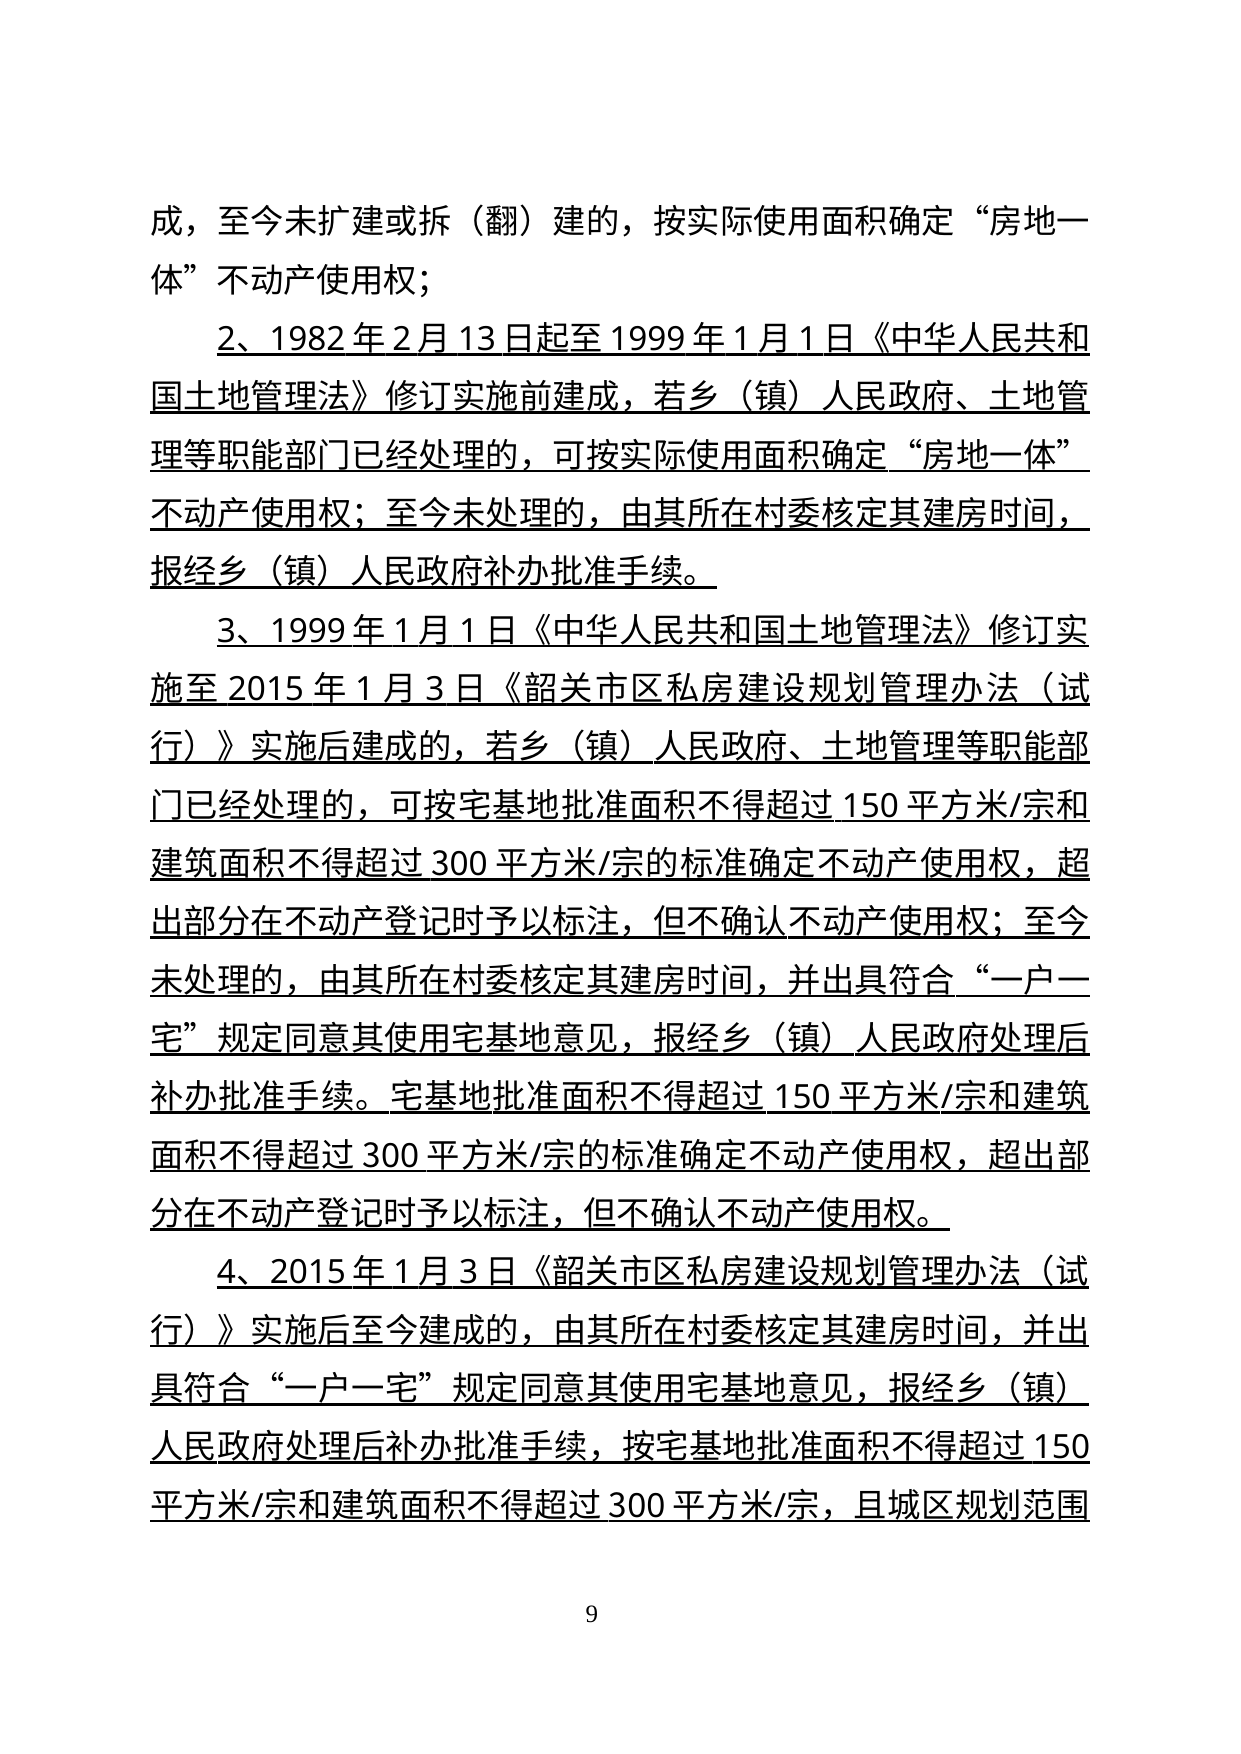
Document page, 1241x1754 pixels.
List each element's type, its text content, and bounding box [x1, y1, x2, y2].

text 3、1999年1月1日《中华人民共和国土地管理法》修订实施至2015年1月3日《韶关市区私房建设规划管理办法（试行）》实施后建成的，若乡（镇）人民政府、土地管理等职能部门已经处理的，可按宅基地批准面积不得超过150平方米/宗和建筑面积不得超过300平方米/宗的标准确定不动产使用权，超出部分在不动产登记时予以标注，但不确认不动产使用权；至今未处理的，由其所在村委核定其建房时间，并出具符合“一户一宅”规定同意其使用宅基地意见，报经乡（镇）人民政府处理后补办批准手续。宅基地批准面积不得超过150平方米/宗和建筑面积不得超过300平方米/宗的标准确定不动产使用权，超出部分在不动产登记时予以标注，但不确认不动产使用权。 [150, 1172, 1090, 1237]
text 3、1999年1月1日《中华人民共和国土地管理法》修订实施至2015年1月3日《韶关市区私房建设规划管理办法（试行）》实施后建成的，若乡（镇）人民政府、土地管理等职能部门已经处理的，可按宅基地批准面积不得超过150平方米/宗和建筑面积不得超过300平方米/宗的标准确定不动产使用权，超出部分在不动产登记时予以标注，但不确认不动产使用权；至今未处理的，由其所在村委核定其建房时间，并出具符合“一户一宅”规定同意其使用宅基地意见，报经乡（镇）人民政府处理后补办批准手续。宅基地批准面积不得超过150平方米/宗和建筑面积不得超过300平方米/宗的标准确定不动产使用权，超出部分在不动产登记时予以标注，但不确认不动产使用权。 [150, 762, 1090, 878]
text 2、1982年2月13日起至1999年1月1日《中华人民共和国土地管理法》修订实施前建成，若乡（镇）人民政府、土地管理等职能部门已经处理的，可按实际使用面积确定“房地一体”不动产使用权；至今未处理的，由其所在村委核定其建房时间，报经乡（镇）人民政府补办批准手续。 [150, 414, 1090, 470]
text 3、1999年1月1日《中华人民共和国土地管理法》修订实施至2015年1月3日《韶关市区私房建设规划管理办法（试行）》实施后建成的，若乡（镇）人民政府、土地管理等职能部门已经处理的，可按宅基地批准面积不得超过150平方米/宗和建筑面积不得超过300平方米/宗的标准确定不动产使用权，超出部分在不动产登记时予以标注，但不确认不动产使用权；至今未处理的，由其所在村委核定其建房时间，并出具符合“一户一宅”规定同意其使用宅基地意见，报经乡（镇）人民政府处理后补办批准手续。宅基地批准面积不得超过150平方米/宗和建筑面积不得超过300平方米/宗的标准确定不动产使用权，超出部分在不动产登记时予以标注，但不确认不动产使用权。 [150, 706, 1090, 761]
text 2、1982年2月13日起至1999年1月1日《中华人民共和国土地管理法》修订实施前建成，若乡（镇）人民政府、土地管理等职能部门已经处理的，可按实际使用面积确定“房地一体”不动产使用权；至今未处理的，由其所在村委核定其建房时间，报经乡（镇）人民政府补办批准手续。 [150, 471, 1090, 528]
text 3、1999年1月1日《中华人民共和国土地管理法》修订实施至2015年1月3日《韶关市区私房建设规划管理办法（试行）》实施后建成的，若乡（镇）人民政府、土地管理等职能部门已经处理的，可按宅基地批准面积不得超过150平方米/宗和建筑面积不得超过300平方米/宗的标准确定不动产使用权，超出部分在不动产登记时予以标注，但不确认不动产使用权；至今未处理的，由其所在村委核定其建房时间，并出具符合“一户一宅”规定同意其使用宅基地意见，报经乡（镇）人民政府处理后补办批准手续。宅基地批准面积不得超过150平方米/宗和建筑面积不得超过300平方米/宗的标准确定不动产使用权，超出部分在不动产登记时予以标注，但不确认不动产使用权。 [150, 596, 1090, 703]
text 2、1982年2月13日起至1999年1月1日《中华人民共和国土地管理法》修订实施前建成，若乡（镇）人民政府、土地管理等职能部门已经处理的，可按实际使用面积确定“房地一体”不动产使用权；至今未处理的，由其所在村委核定其建房时间，报经乡（镇）人民政府补办批准手续。 [150, 531, 1090, 596]
text 3、1999年1月1日《中华人民共和国土地管理法》修订实施至2015年1月3日《韶关市区私房建设规划管理办法（试行）》实施后建成的，若乡（镇）人民政府、土地管理等职能部门已经处理的，可按宅基地批准面积不得超过150平方米/宗和建筑面积不得超过300平方米/宗的标准确定不动产使用权，超出部分在不动产登记时予以标注，但不确认不动产使用权；至今未处理的，由其所在村委核定其建房时间，并出具符合“一户一宅”规定同意其使用宅基地意见，报经乡（镇）人民政府处理后补办批准手续。宅基地批准面积不得超过150平方米/宗和建筑面积不得超过300平方米/宗的标准确定不动产使用权，超出部分在不动产登记时予以标注，但不确认不动产使用权。 [150, 1112, 1090, 1170]
text 2、1982年2月13日起至1999年1月1日《中华人民共和国土地管理法》修订实施前建成，若乡（镇）人民政府、土地管理等职能部门已经处理的，可按实际使用面积确定“房地一体”不动产使用权；至今未处理的，由其所在村委核定其建房时间，报经乡（镇）人民政府补办批准手续。 [150, 304, 1090, 411]
text 3、1999年1月1日《中华人民共和国土地管理法》修订实施至2015年1月3日《韶关市区私房建设规划管理办法（试行）》实施后建成的，若乡（镇）人民政府、土地管理等职能部门已经处理的，可按宅基地批准面积不得超过150平方米/宗和建筑面积不得超过300平方米/宗的标准确定不动产使用权，超出部分在不动产登记时予以标注，但不确认不动产使用权；至今未处理的，由其所在村委核定其建房时间，并出具符合“一户一宅”规定同意其使用宅基地意见，报经乡（镇）人民政府处理后补办批准手续。宅基地批准面积不得超过150平方米/宗和建筑面积不得超过300平方米/宗的标准确定不动产使用权，超出部分在不动产登记时予以标注，但不确认不动产使用权。 [150, 881, 1090, 1111]
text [150, 187, 1090, 304]
